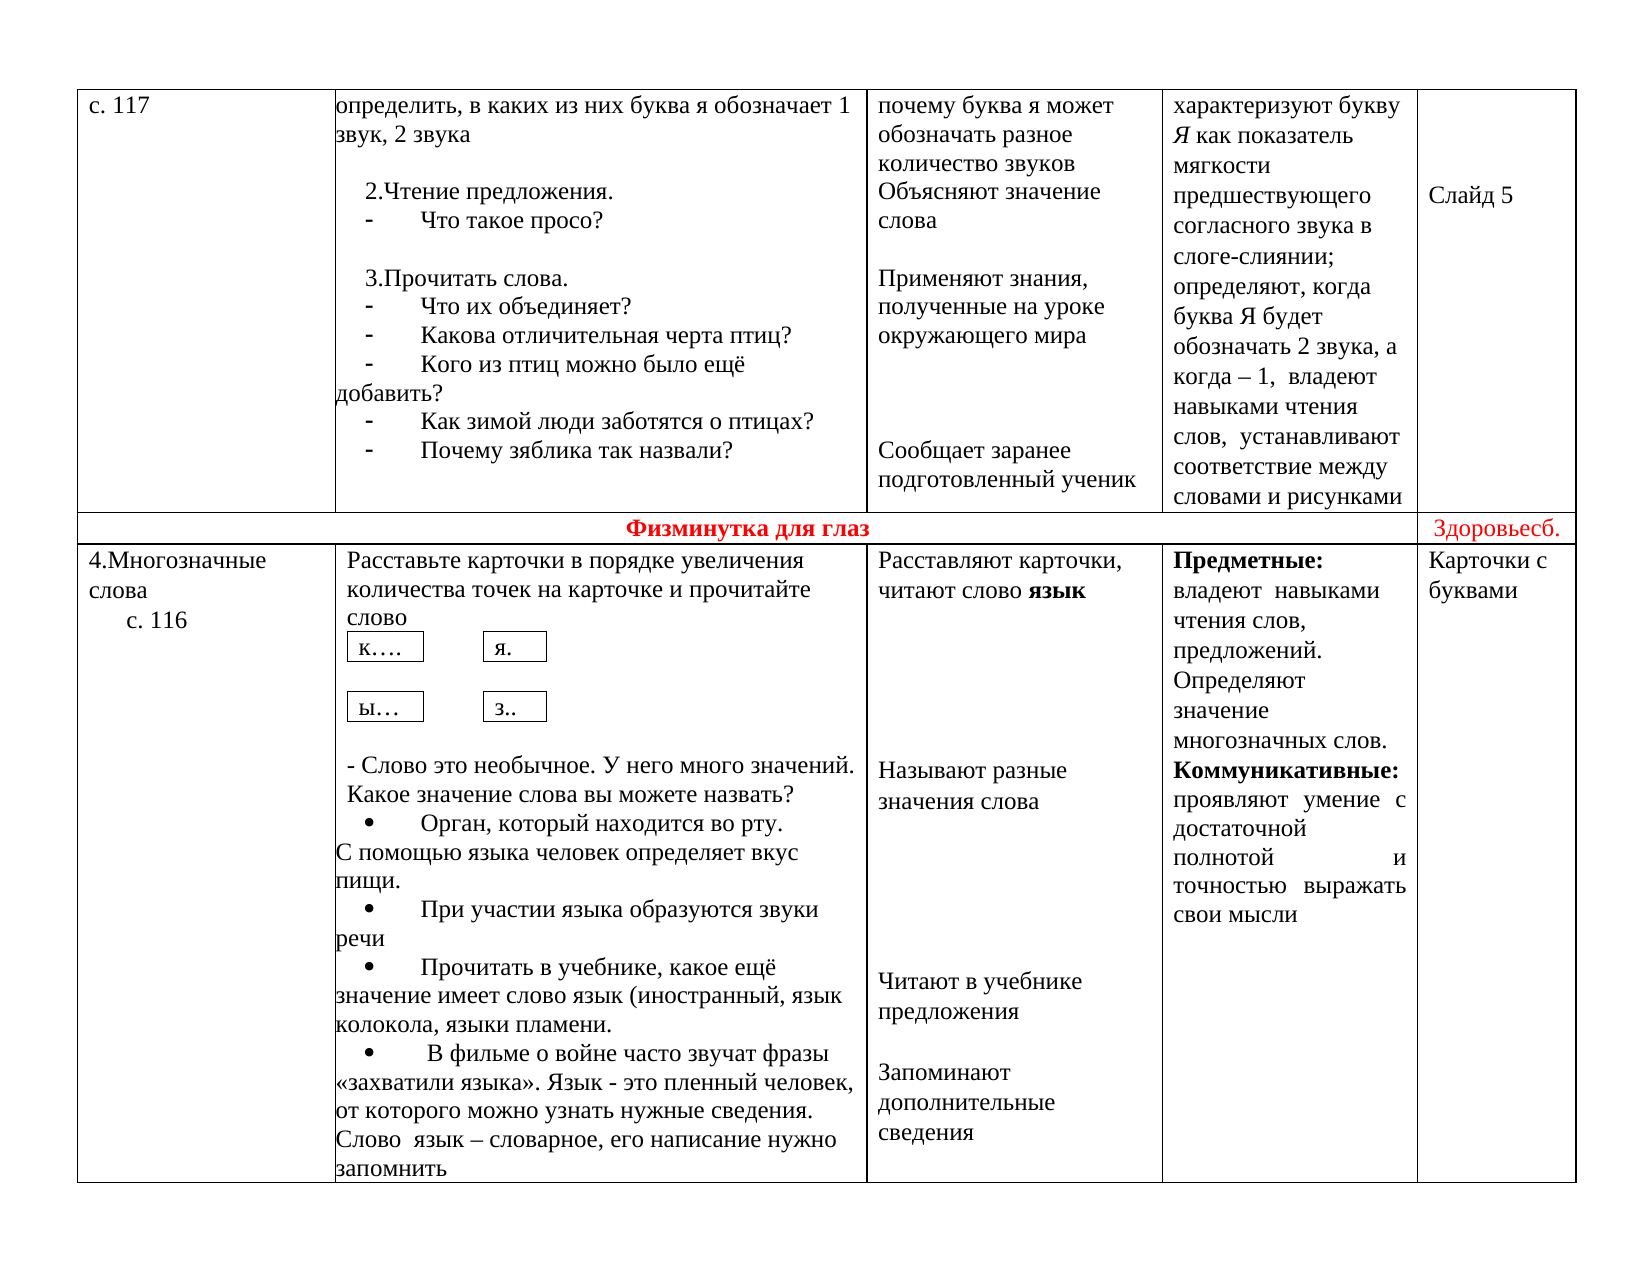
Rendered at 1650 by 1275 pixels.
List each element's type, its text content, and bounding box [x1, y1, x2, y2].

table_cell Расставьте карточки в порядке увеличения количества точек на карточке и прочитайте слово - Слово это необычное. У него много значений. Какое значение слова вы можете назвать? Орган, который находится во рту. С помощью языка человек определяет вкус пищи. При участии языка образуются звуки речи Прочитать в учебнике, какое ещё значение имеет слово язык (иностранный, язык колокола, языки пламени. В фильме о войне часто звучат фразы «захватили языка». Язык - это пленный человек, от которого можно узнать нужные сведения. Слово язык – словарное, его написание нужно запомнить [336, 545, 866, 1182]
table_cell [868, 90, 1162, 512]
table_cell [336, 90, 866, 512]
table_cell Физминутка для глаз [78, 513, 1417, 543]
table_cell 4.Многозначные слова с. 116 [78, 545, 335, 1182]
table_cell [78, 90, 335, 512]
table_cell Предметные: владеют навыками чтения слов, предложений. Определяют значение многозначных слов. Коммуникативные: проявляют умение с достаточной полнотой и точностью выражать свои мысли [1163, 545, 1417, 1182]
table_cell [1163, 90, 1417, 512]
table_cell Слайд 5 [1418, 90, 1575, 512]
table_cell Расставляют карточки, читают слово язык Называют разные значения слова Читают в учебнике предложения Запоминают дополнительные сведения [868, 545, 1162, 1182]
table_cell Здоровьесб. [1418, 513, 1575, 543]
table_cell Карточки с буквами [1418, 545, 1575, 1182]
